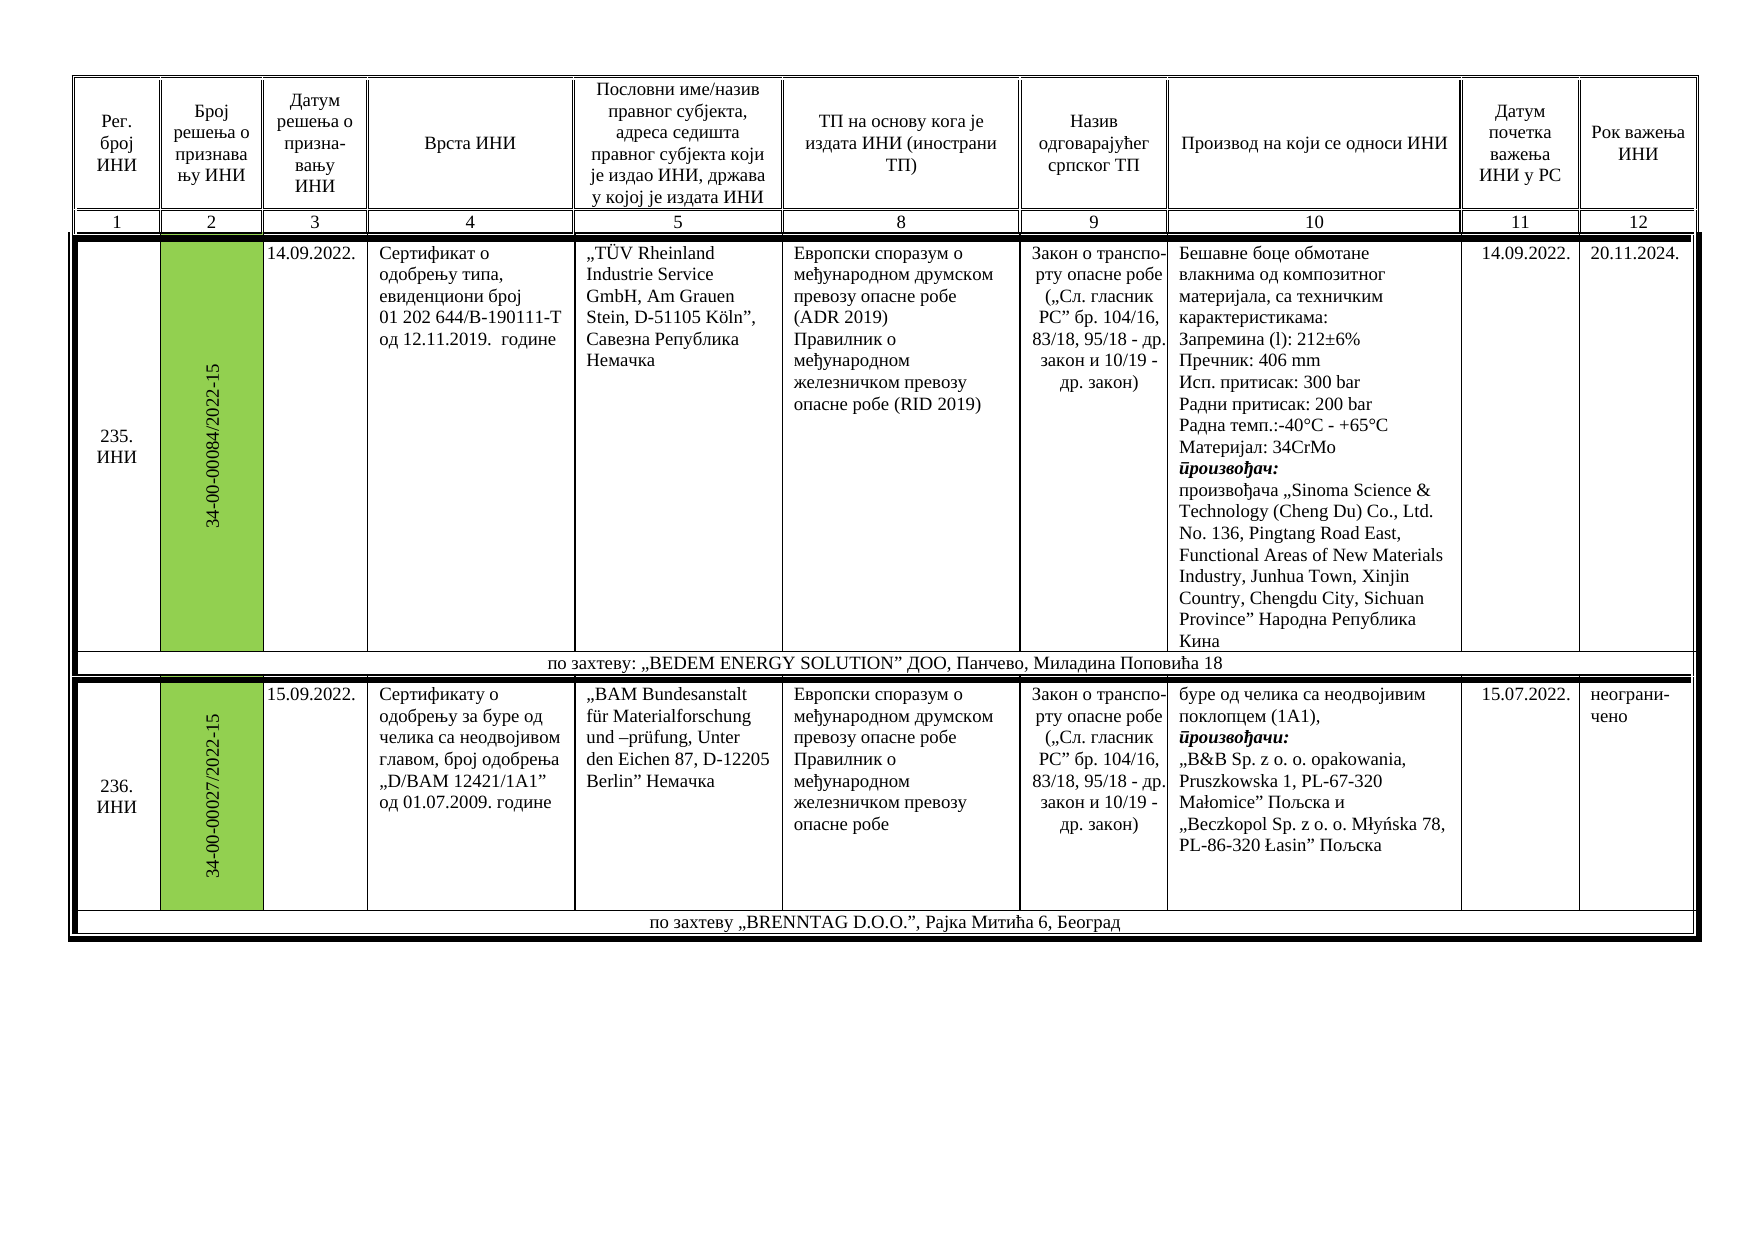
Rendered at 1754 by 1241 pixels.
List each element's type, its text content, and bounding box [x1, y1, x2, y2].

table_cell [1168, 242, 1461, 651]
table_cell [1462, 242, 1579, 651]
table_header Датум решења о призна-вању ИНИ [263, 78, 367, 207]
table_cell 4 [369, 211, 572, 232]
table_header Производ на који се односи ИНИ [1168, 78, 1461, 207]
table_header Број решења о признавању ИНИ [160, 78, 262, 207]
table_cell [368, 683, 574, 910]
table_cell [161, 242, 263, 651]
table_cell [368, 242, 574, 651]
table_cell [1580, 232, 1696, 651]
table_cell 9 [1022, 211, 1166, 232]
table_cell 3 [264, 211, 366, 232]
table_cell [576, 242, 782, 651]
table_header Пословни име/назив правног субјекта, адреса седишта правног субјекта који је издао ИНИ, држава у којој је издата ИНИ [573, 78, 782, 207]
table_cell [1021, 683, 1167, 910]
table_cell 12 [1581, 208, 1696, 232]
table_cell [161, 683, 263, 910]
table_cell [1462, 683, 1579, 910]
table_cell 11 [1463, 211, 1578, 232]
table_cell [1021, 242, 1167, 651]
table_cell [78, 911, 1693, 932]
table_header Рок важења ИНИ [1579, 78, 1696, 207]
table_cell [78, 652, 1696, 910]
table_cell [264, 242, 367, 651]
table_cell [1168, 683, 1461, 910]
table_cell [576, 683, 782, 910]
table_cell 10 [1169, 211, 1459, 232]
table_header ТП на основу кога је издата ИНИ (инострани ТП) [782, 76, 1020, 207]
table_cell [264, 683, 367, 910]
table_header Рег. број ИНИ [75, 78, 160, 207]
table_header Врста ИНИ [367, 78, 573, 207]
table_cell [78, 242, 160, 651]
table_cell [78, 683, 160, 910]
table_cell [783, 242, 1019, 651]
table_cell 5 [575, 211, 781, 232]
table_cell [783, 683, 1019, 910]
table_cell 2 [162, 211, 261, 232]
table_cell 8 [784, 211, 1018, 232]
table_cell 1 [75, 208, 159, 232]
table_header Датум почетка важења ИНИ у РС [1461, 78, 1579, 207]
table_header Назив одговарајућег српског ТП [1020, 76, 1168, 207]
